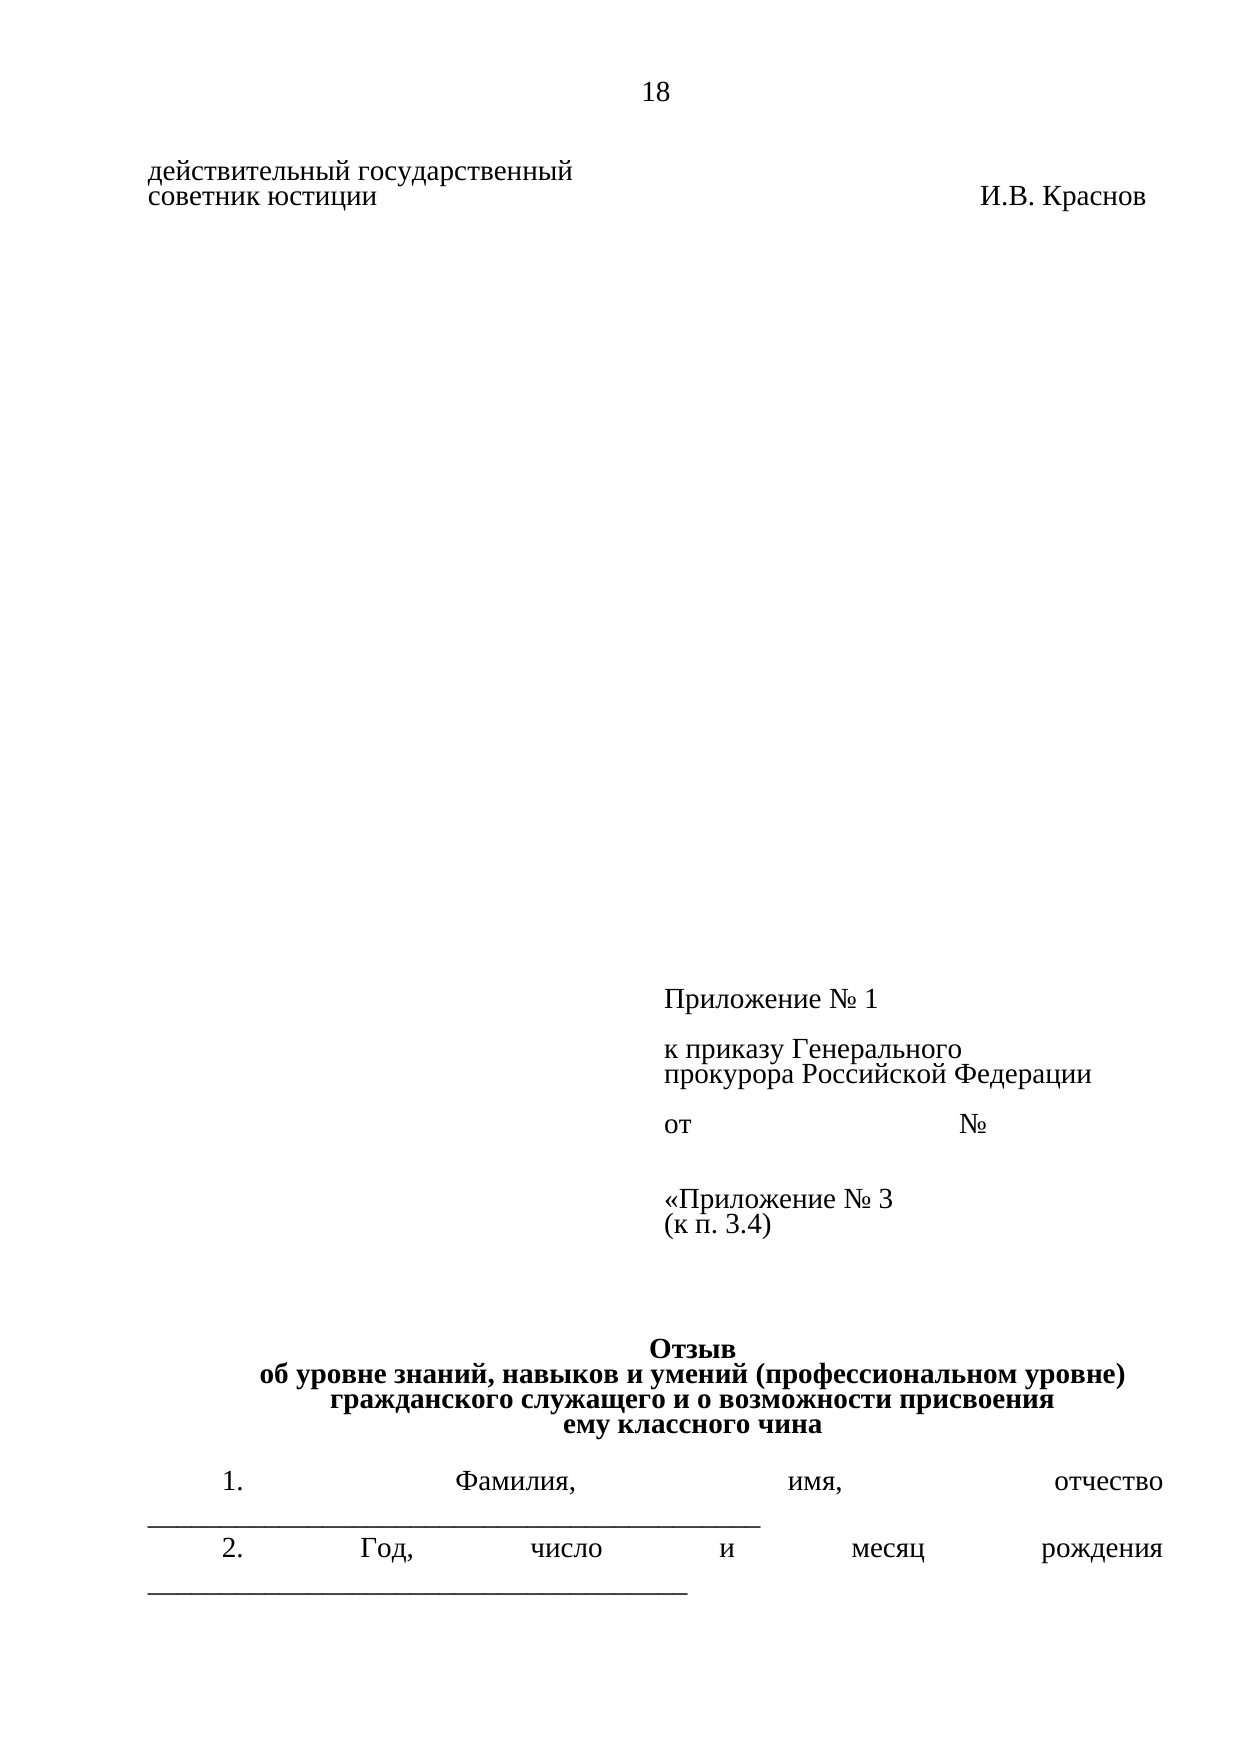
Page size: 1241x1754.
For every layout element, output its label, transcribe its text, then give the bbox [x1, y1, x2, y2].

text прокурора Российской Федерации [590, 1063, 1163, 1088]
text ему классного чина [148, 1413, 1163, 1438]
text «Приложение № 3 [590, 1188, 1163, 1213]
text Приложение № 1 [590, 988, 1163, 1013]
text от № [590, 1113, 1163, 1138]
text к приказу Генерального [590, 1038, 1163, 1063]
text советник юстиции И.В. Краснов [148, 185, 1163, 210]
text действительный государственный [148, 160, 1163, 185]
text (к п. 3.4) [590, 1213, 671, 1238]
text об уровне знаний, навыков и умений (профессиональном уровне) [824, 1363, 1120, 1388]
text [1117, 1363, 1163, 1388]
text 1. Фамилия, имя, отчество __________________________________________ [148, 1463, 1163, 1531]
text 2. Год, число и месяц рождения _____________________________________ [148, 1531, 1163, 1598]
text об уровне знаний, навыков и умений (профессиональном уровне) [148, 1363, 762, 1388]
text гражданского служащего и о возможности присвоения [148, 1388, 1163, 1413]
text Отзыв [148, 1338, 1163, 1363]
text (к п. 3.4) [668, 1213, 1163, 1238]
